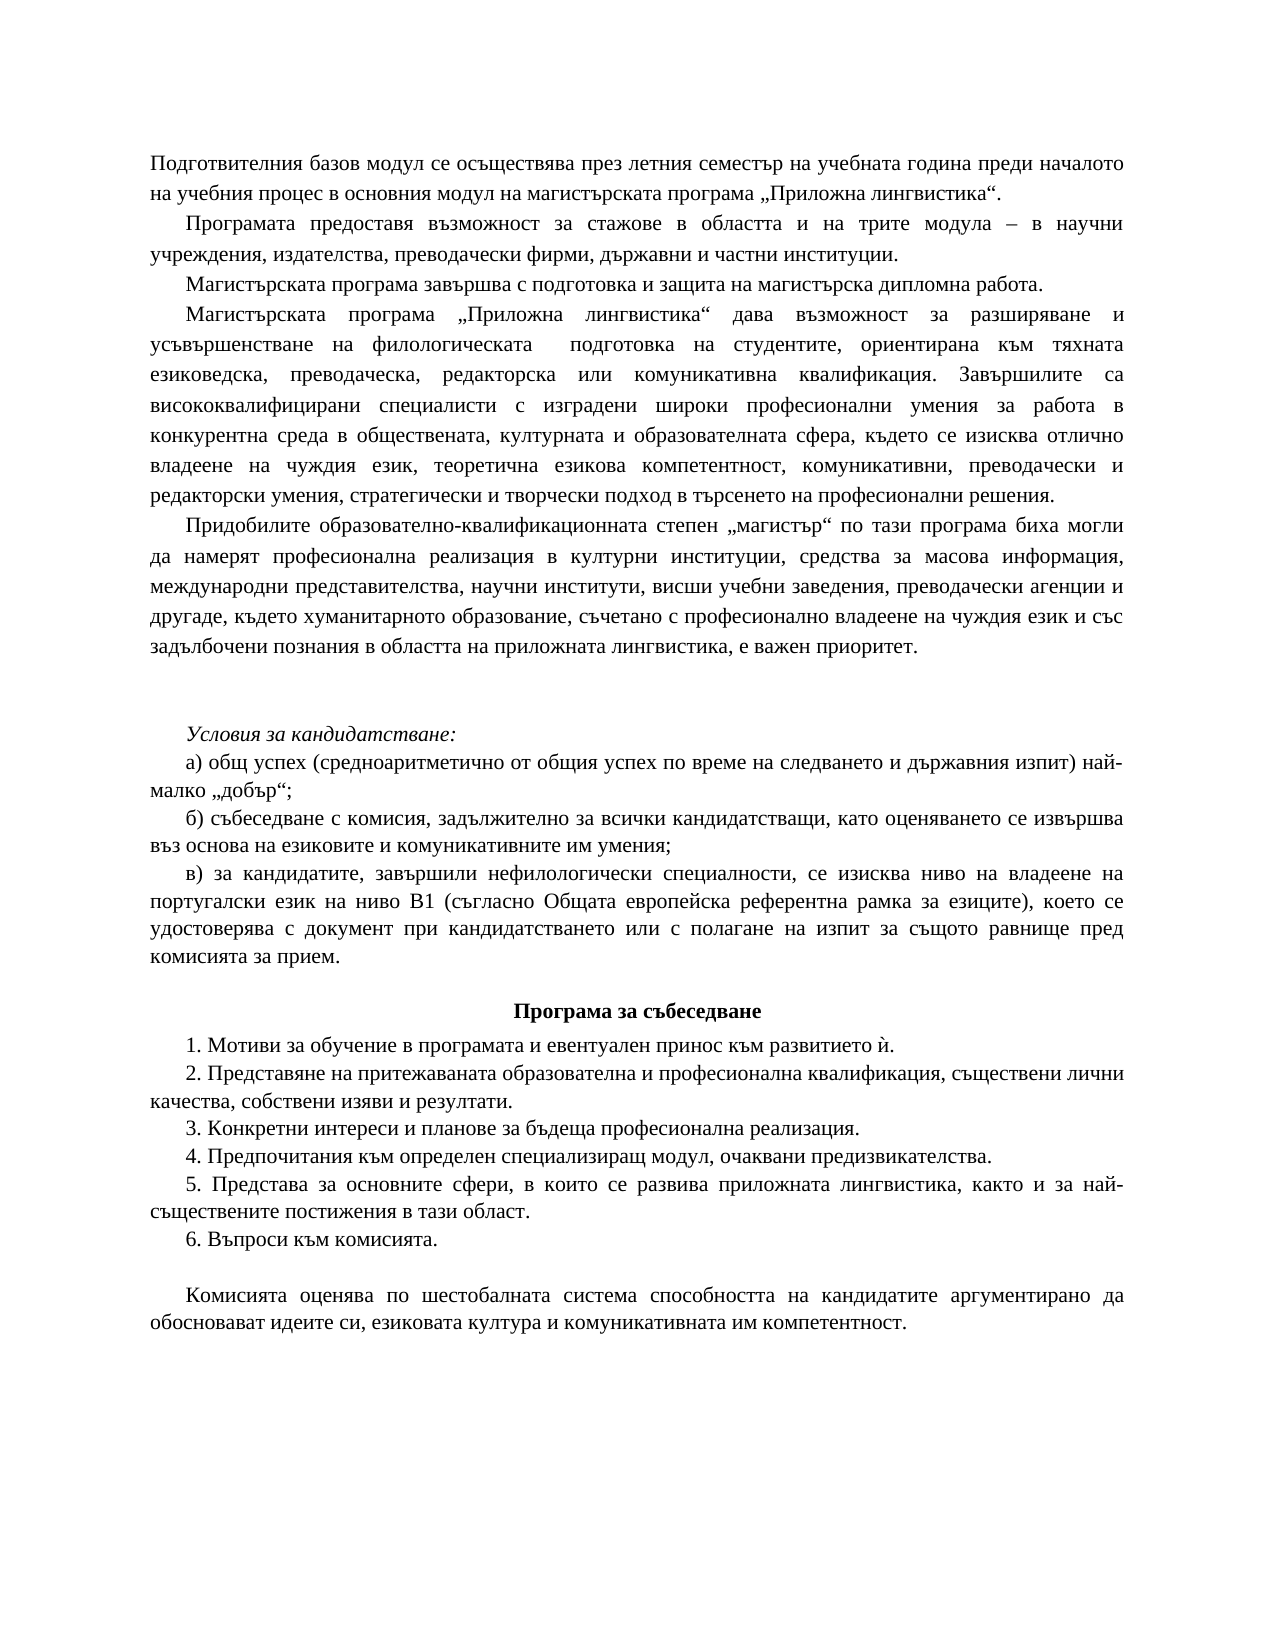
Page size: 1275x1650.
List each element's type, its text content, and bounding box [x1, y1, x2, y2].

text 6. Въпроси към комисията. [150, 1226, 1125, 1251]
text 4. Предпочитания към определен специализиращ модул, очаквани предизвикателства. [150, 1143, 1125, 1168]
text Условия за кандидатстване: [150, 721, 1125, 747]
text Програма за събеседване [150, 998, 1125, 1024]
text Придобилите образователно-квалификационната степен „магистър“ по тази програма биха могли да намерят професионална реализация в културни институции, средства за масова информация, международни представителства, научни институти, висши учебни заведения, преводачески агенции и другаде, където хуманитарното образование, съчетано с професионално владеене на чуждия език и със задълбочени познания в областта на приложната лингвистика, е важен приоритет. [150, 512, 1125, 658]
text а) общ успех (средноаритметично от общия успех по време на следването и държавния изпит) най-малко „добър“; [150, 749, 1125, 802]
text 2. Представяне на притежаваната образователна и професионална квалификация, съществени лични качества, собствени изяви и резултати. [150, 1060, 1125, 1113]
text 1. Мотиви за обучение в програмата и евентуален принос към развитието ѝ. [150, 1032, 1125, 1057]
text 5. Представа за основните сфери, в които се развива приложната лингвистика, както и за най-съществените постижения в тази област. [150, 1171, 1125, 1224]
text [150, 150, 1125, 205]
text в) за кандидатите, завършили нефилологически специалности, се изисква ниво на владеене на португалски език на ниво B1 (съгласно Общата европейска референтна рамка за езиците), което се удостоверява с документ при кандидатстването или с полагане на изпит за същото равнище пред комисията за прием. [150, 860, 1125, 968]
text Комисията оценява по шестобалната система способността на кандидатите аргументирано да обосновават идеите си, езиковата култура и комуникативната им компетентност. [150, 1282, 1125, 1334]
text Магистърската програма „Приложна лингвистика“ дава възможност за разширяване и усъвършенстване на филологическата подготовка на студентите, ориентирана към тяхната езиковедска, преводаческа, редакторска или комуникативна квалификация. Завършилите са висококвалифицирани специалисти с изградени широки професионални умения за работа в конкурентна среда в обществената, културната и образователната сфера, където се изисква отлично владеене на чуждия език, теоретична езикова компетентност, комуникативни, преводачески и редакторски умения, стратегически и творчески подход в търсенето на професионални решения. [150, 301, 1125, 507]
text Магистърската програма завършва с подготовка и защита на магистърска дипломна работа. [150, 271, 1125, 296]
text Програмата предоставя възможност за стажове в областта и на трите модула – в научни учреждения, издателства, преводачески фирми, държавни и частни институции. [150, 210, 1125, 266]
text б) събеседване с комисия, задължително за всички кандидатстващи, като оценяването се извършва въз основа на езиковите и комуникативните им умения; [150, 804, 1125, 857]
text 3. Конкретни интереси и планове за бъдеща професионална реализация. [150, 1115, 1125, 1141]
